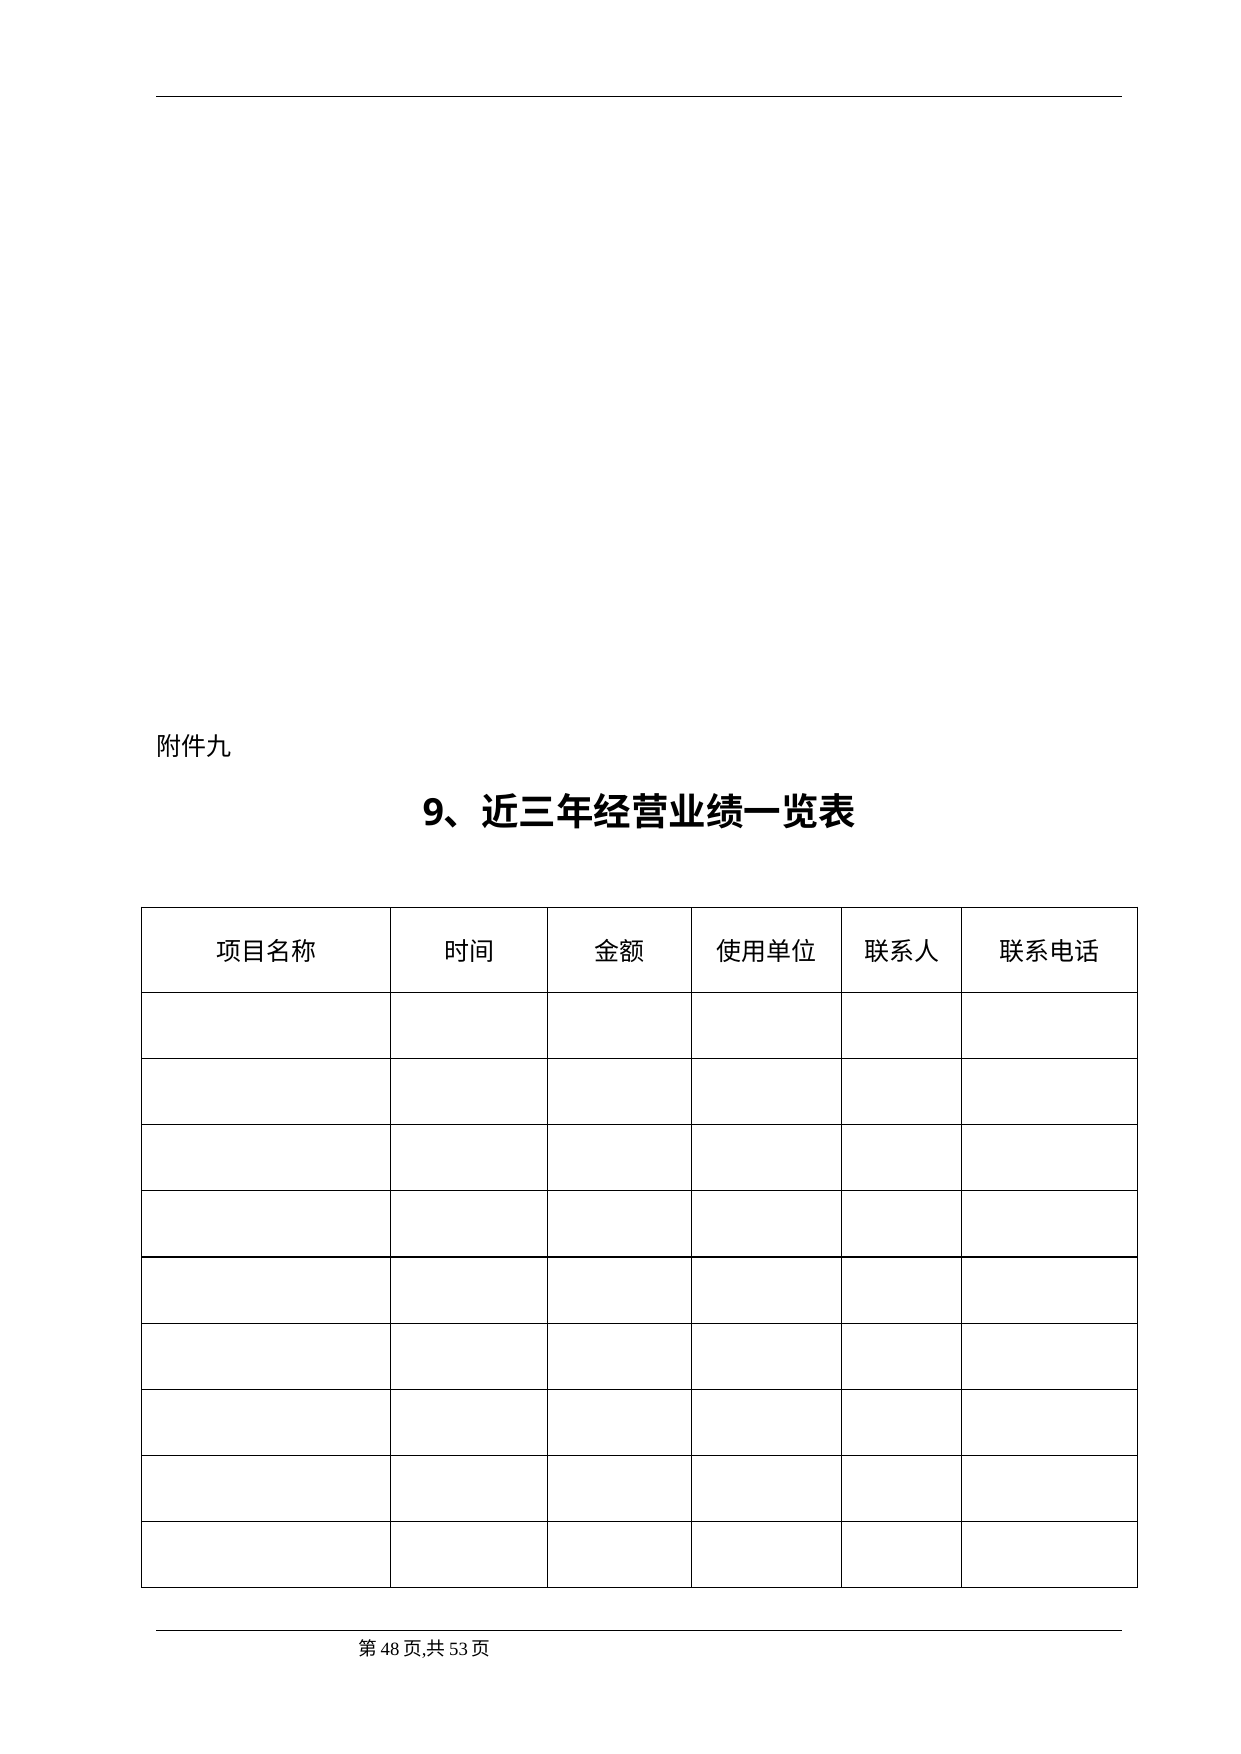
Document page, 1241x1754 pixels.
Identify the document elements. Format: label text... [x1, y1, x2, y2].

table_cell [391, 1324, 547, 1388]
table_cell [391, 1258, 547, 1322]
table_header 使用单位 [692, 908, 841, 992]
table_cell [391, 1456, 547, 1521]
table_cell [142, 1258, 390, 1322]
table_cell [962, 1125, 1137, 1190]
table_cell [548, 993, 691, 1058]
table_cell [842, 1390, 961, 1454]
table_cell [548, 1258, 691, 1322]
table_cell [842, 1059, 961, 1124]
table_header 项目名称 [142, 908, 390, 992]
table_cell [548, 1191, 691, 1256]
table_cell [962, 1324, 1137, 1388]
table_header 联系电话 [962, 908, 1137, 992]
table_cell [142, 1390, 390, 1454]
table_cell [962, 1390, 1137, 1454]
table_cell [692, 1456, 841, 1521]
table_cell [842, 1191, 961, 1256]
table_cell [692, 1191, 841, 1256]
table_cell [692, 1390, 841, 1454]
table_cell [962, 1059, 1137, 1124]
table_cell [142, 1456, 390, 1521]
table_cell [548, 1522, 691, 1587]
text 附件九 [156, 712, 1122, 777]
table_cell [142, 1324, 390, 1388]
table_cell [548, 1125, 691, 1190]
table_cell [962, 993, 1137, 1058]
table_cell [692, 1258, 841, 1322]
table_cell [692, 1324, 841, 1388]
table_cell [962, 1456, 1137, 1521]
table_cell [962, 1191, 1137, 1256]
table_cell [142, 1191, 390, 1256]
table_cell [142, 1125, 390, 1190]
table_cell [842, 993, 961, 1058]
table_cell [842, 1324, 961, 1388]
table_cell [842, 1456, 961, 1521]
table_cell [391, 1125, 547, 1190]
table_cell [692, 993, 841, 1058]
table_cell [962, 1522, 1137, 1587]
table_cell [842, 1522, 961, 1587]
table_cell [391, 1191, 547, 1256]
table_header 金额 [548, 908, 691, 992]
table_header 联系人 [842, 908, 961, 992]
text 9、近三年经营业绩一览表 [156, 777, 1122, 842]
table_cell [962, 1258, 1137, 1322]
table_cell [142, 1059, 390, 1124]
table_cell [391, 1390, 547, 1454]
table_cell [548, 1059, 691, 1124]
table_cell [142, 993, 390, 1058]
table_cell [548, 1456, 691, 1521]
table_cell [391, 993, 547, 1058]
table_cell [692, 1125, 841, 1190]
table_cell [842, 1125, 961, 1190]
table_cell [692, 1059, 841, 1124]
table_cell [842, 1258, 961, 1322]
table_cell [391, 1522, 547, 1587]
table_cell [548, 1324, 691, 1388]
table_cell [548, 1390, 691, 1454]
table_cell [391, 1059, 547, 1124]
table_header 时间 [391, 908, 547, 992]
table_cell [142, 1522, 390, 1587]
table_cell [692, 1522, 841, 1587]
